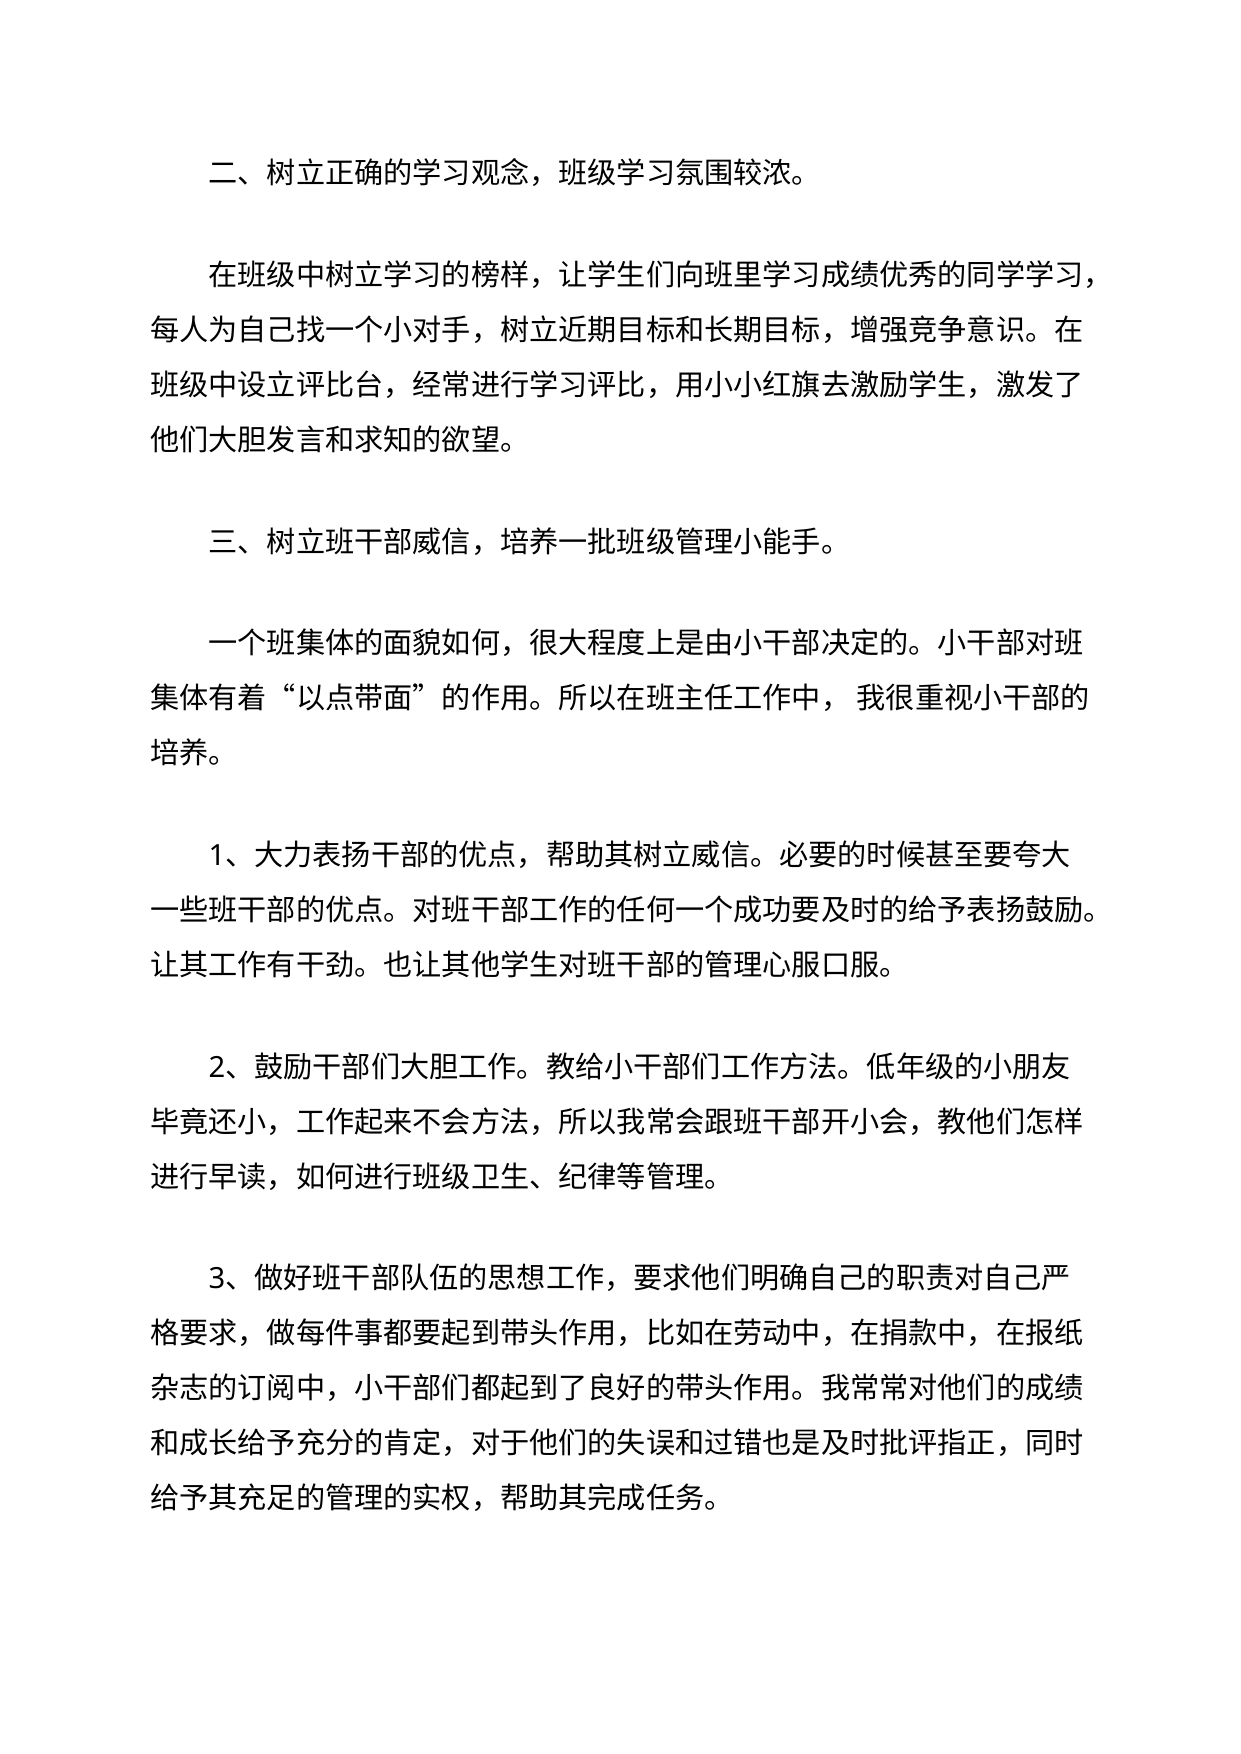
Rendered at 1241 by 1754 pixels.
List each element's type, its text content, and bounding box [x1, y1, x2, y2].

text 2、鼓励干部们大胆工作。教给小干部们工作方法。低年级的小朋友毕竟还小，工作起来不会方法，所以我常会跟班干部开小会，教他们怎样进行早读，如何进行班级卫生、纪律等管理。 [150, 1043, 1090, 1195]
text 在班级中树立学习的榜样，让学生们向班里学习成绩优秀的同学学习，每人为自己找一个小对手，树立近期目标和长期目标，增强竞争意识。在班级中设立评比台，经常进行学习评比，用小小红旗去激励学生，激发了他们大胆发言和求知的欲望。 [150, 252, 1090, 459]
text 3、做好班干部队伍的思想工作，要求他们明确自己的职责对自己严格要求，做每件事都要起到带头作用，比如在劳动中，在捐款中，在报纸杂志的订阅中，小干部们都起到了良好的带头作用。我常常对他们的成绩和成长给予充分的肯定，对于他们的失误和过错也是及时批评指正，同时给予其充足的管理的实权，帮助其完成任务。 [150, 1255, 1090, 1517]
text 三、树立班干部威信，培养一批班级管理小能手。 [150, 518, 1090, 561]
text 二、树立正确的学习观念，班级学习氛围较浓。 [150, 150, 1090, 192]
text 一个班集体的面貌如何，很大程度上是由小干部决定的。小干部对班集体有着“以点带面”的作用。所以在班主任工作中， 我很重视小干部的培养。 [150, 620, 1090, 772]
text 1、大力表扬干部的优点，帮助其树立威信。必要的时候甚至要夸大一些班干部的优点。对班干部工作的任何一个成功要及时的给予表扬鼓励。让其工作有干劲。也让其他学生对班干部的管理心服口服。 [150, 832, 1090, 984]
